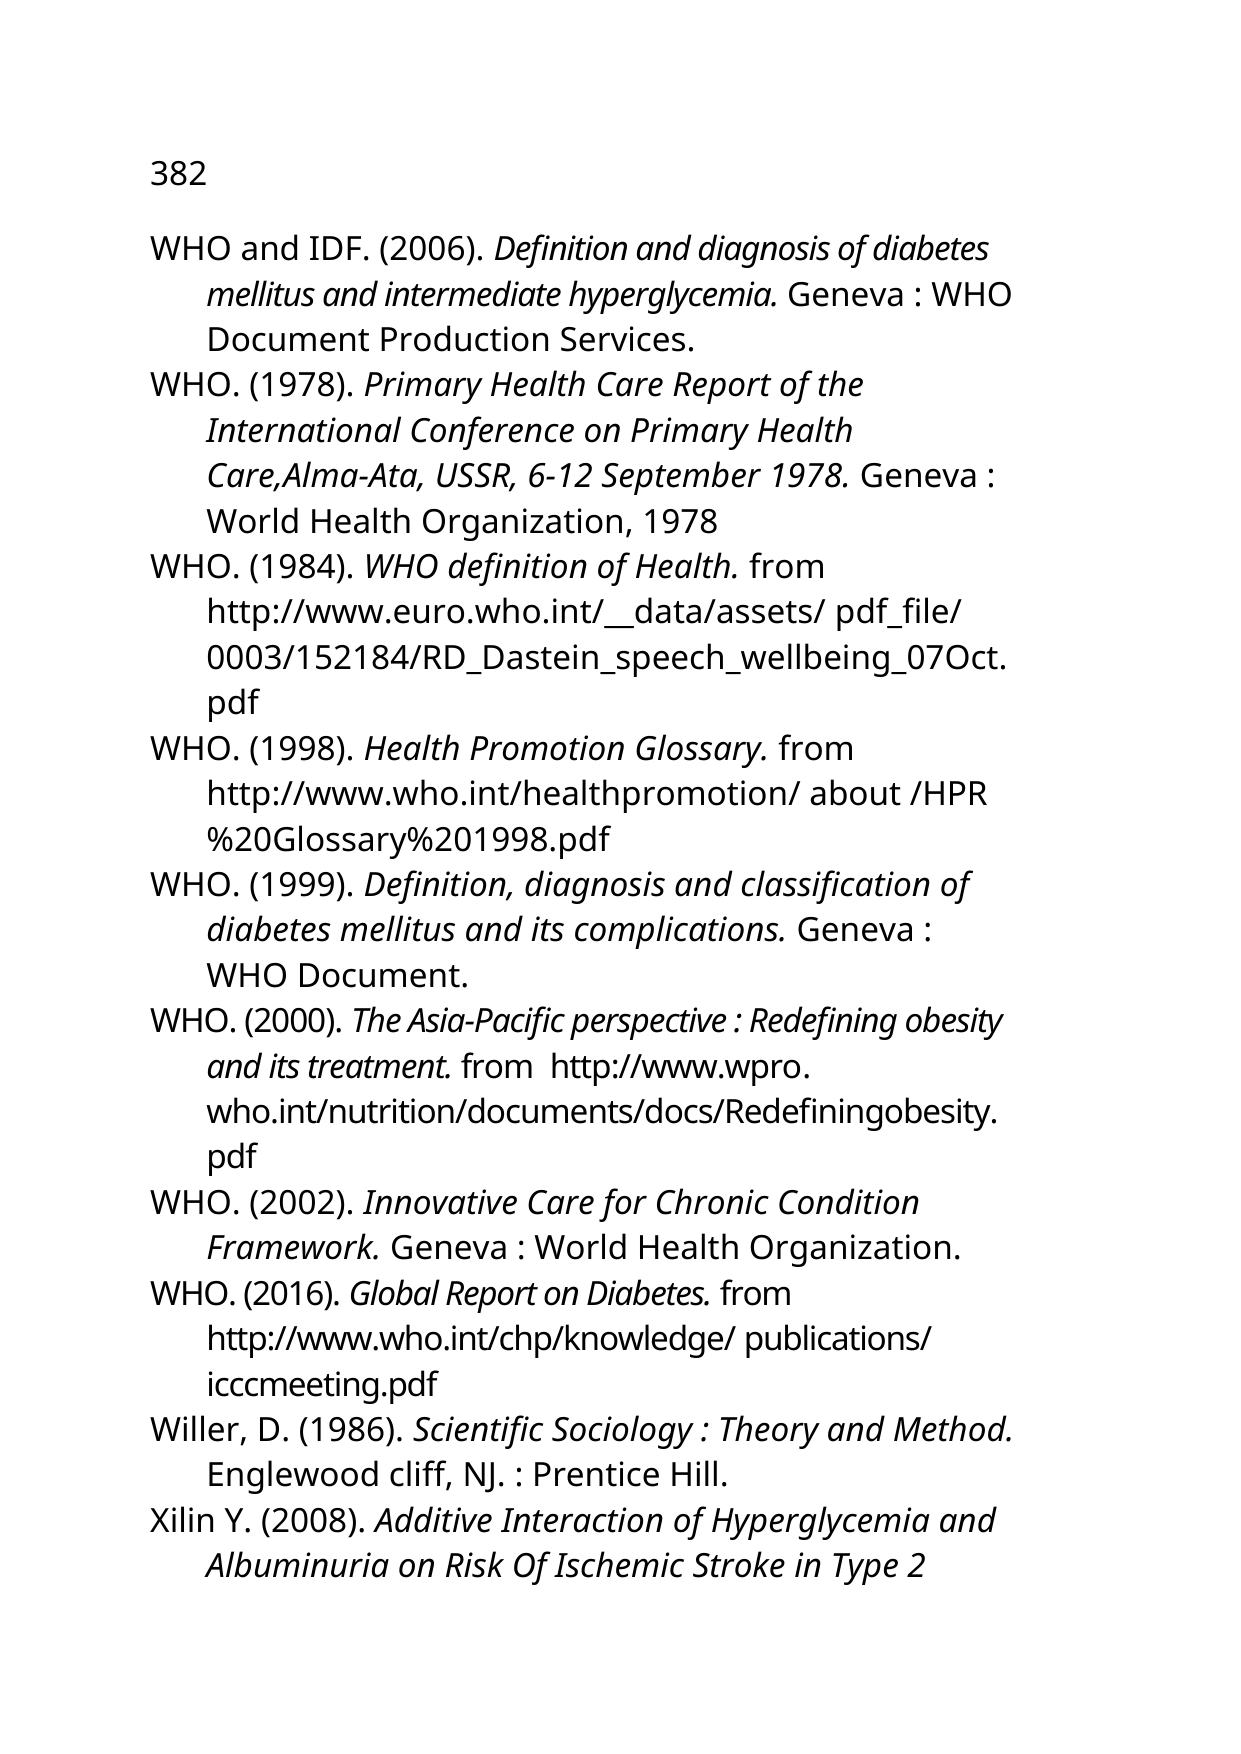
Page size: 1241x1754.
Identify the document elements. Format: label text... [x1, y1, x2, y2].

text Willer, D. (1986). Scientific Sociology : Theory and Method. Englewood cliff, NJ. : Prentice Hill. [150, 1406, 1015, 1497]
text WHO and IDF. (2006). Definition and diagnosis of diabetes mellitus and intermediate hyperglycemia. Geneva : WHO Document Production Services. [150, 225, 1015, 361]
text WHO. (1984). WHO definition of Health. from http://www.euro.who.int/__data/assets/ pdf_file/ 0003/152184/RD_Dastein_speech_wellbeing_07Oct.pdf [150, 543, 1015, 724]
text WHO. (1999). Definition, diagnosis and classification of diabetes mellitus and its complications. Geneva : WHO Document. [150, 861, 1015, 997]
text WHO. (1998). Health Promotion Glossary. from http://www.who.int/healthpromotion/ about /HPR %20Glossary%201998.pdf [150, 724, 1015, 861]
text WHO. (2000). The Asia-Pacific perspective : Redefining obesity and its treatment. from http://www.wpro. who.int/nutrition/documents/docs/Redefiningobesity.pdf [150, 997, 1015, 1179]
text WHO. (2002). Innovative Care for Chronic Condition Framework. Geneva : World Health Organization. [150, 1179, 1015, 1269]
text WHO. (2016). Global Report on Diabetes. from http://www.who.int/chp/knowledge/ publications/ icccmeeting.pdf [150, 1269, 1015, 1406]
text WHO. (1978). Primary Health Care Report of the International Conference on Primary Health Care,Alma-Ata, USSR, 6-12 September 1978. Geneva : World Health Organization, 1978 [150, 361, 1015, 543]
